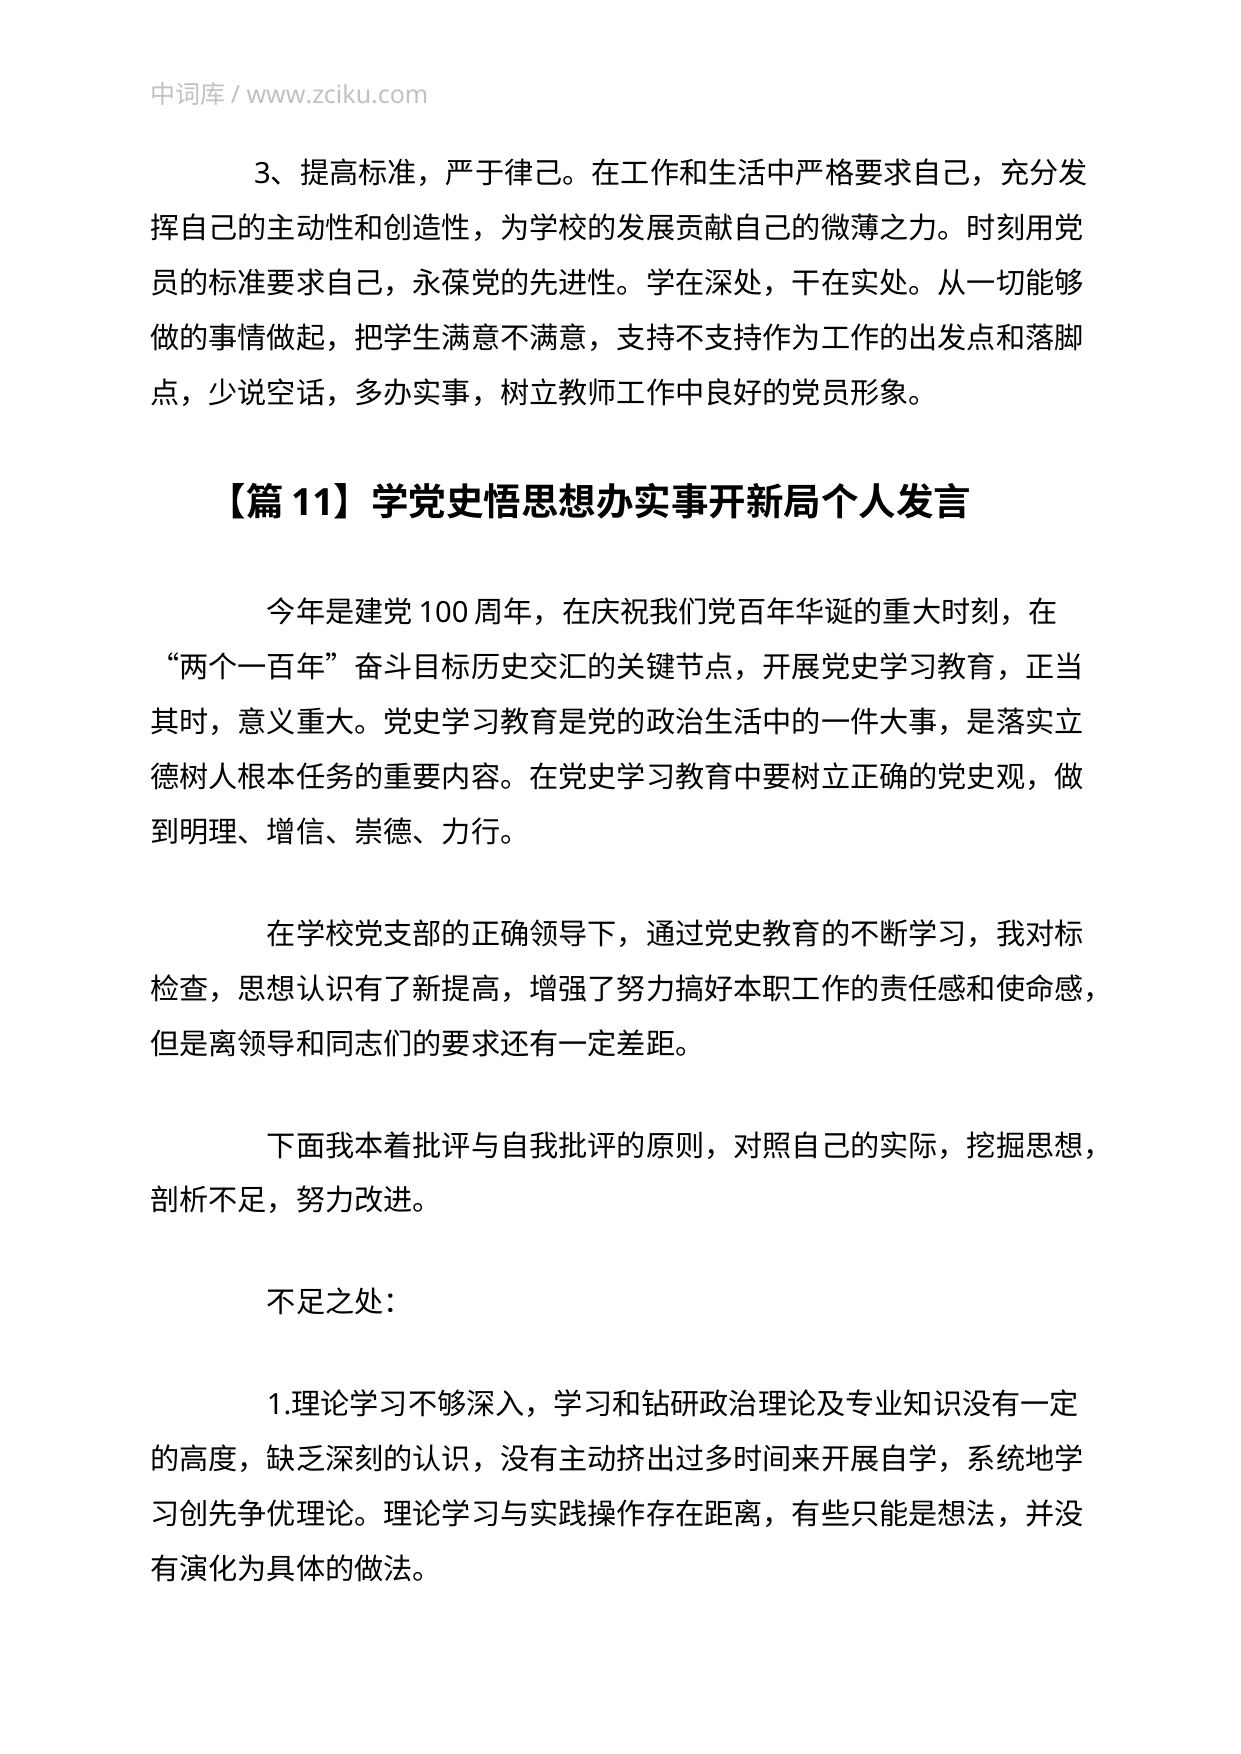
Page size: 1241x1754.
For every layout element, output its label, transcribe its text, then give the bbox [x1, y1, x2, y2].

text 1.理论学习不够深入，学习和钻研政治理论及专业知识没有一定的高度，缺乏深刻的认识，没有主动挤出过多时间来开展自学，系统地学习创先争优理论。理论学习与实践操作存在距离，有些只能是想法，并没有演化为具体的做法。 [150, 1381, 1090, 1588]
text 【篇11】学党史悟思想办实事开新局个人发言 [150, 471, 1090, 526]
text 今年是建党100周年，在庆祝我们党百年华诞的重大时刻，在“两个一百年”奋斗目标历史交汇的关键节点，开展党史学习教育，正当其时，意义重大。党史学习教育是党的政治生活中的一件大事，是落实立德树人根本任务的重要内容。在党史学习教育中要树立正确的党史观，做到明理、增信、崇德、力行。 [150, 589, 1090, 851]
text 在学校党支部的正确领导下，通过党史教育的不断学习，我对标检查，思想认识有了新提高，增强了努力搞好本职工作的责任感和使命感，但是离领导和同志们的要求还有一定差距。 [150, 911, 1090, 1063]
text 下面我本着批评与自我批评的原则，对照自己的实际，挖掘思想，剖析不足，努力改进。 [150, 1122, 1090, 1219]
text 不足之处： [150, 1279, 1090, 1321]
text 3、提高标准，严于律己。在工作和生活中严格要求自己，充分发挥自己的主动性和创造性，为学校的发展贡献自己的微薄之力。时刻用党员的标准要求自己，永葆党的先进性。学在深处，干在实处。从一切能够做的事情做起，把学生满意不满意，支持不支持作为工作的出发点和落脚点，少说空话，多办实事，树立教师工作中良好的党员形象。 [150, 150, 1090, 412]
